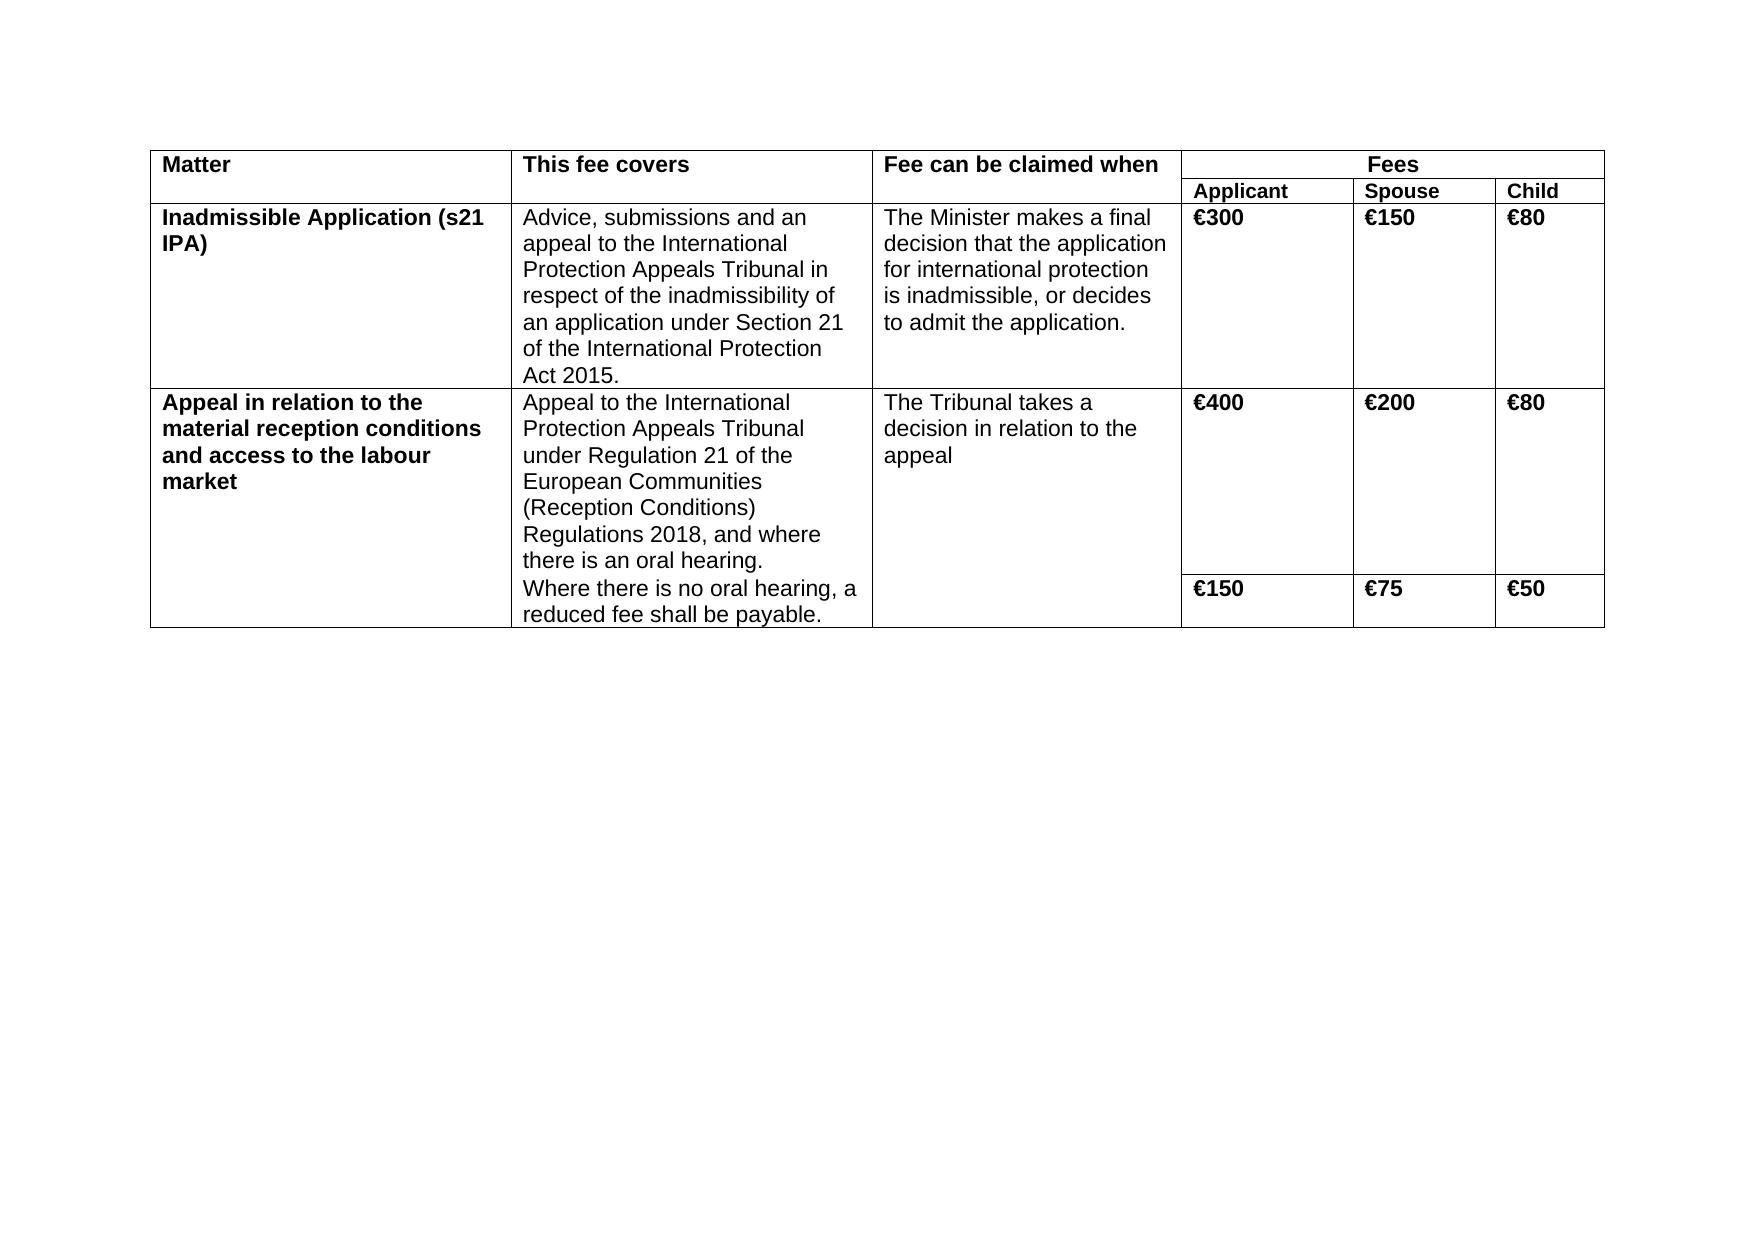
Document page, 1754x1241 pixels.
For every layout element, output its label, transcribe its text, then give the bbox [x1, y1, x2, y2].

table_cell €150 [1182, 575, 1353, 627]
table_cell [873, 574, 1181, 627]
table_cell The Tribunal takes a decision in relation to the appeal [873, 389, 1181, 573]
table_cell €150 [1354, 204, 1495, 388]
table_header This fee covers [512, 151, 872, 202]
table_cell Appeal in relation to the material reception conditions and access to the labour market [151, 389, 511, 573]
table_header Matter [151, 151, 511, 202]
table_header Fee can be claimed when [873, 151, 1181, 202]
table_cell €300 [1182, 204, 1353, 388]
table_cell The Minister makes a final decision that the application for international protection is inadmissible, or decides to admit the application. [873, 204, 1181, 388]
table_cell Child [1496, 179, 1604, 202]
table_cell €80 [1496, 389, 1604, 573]
table_cell Inadmissible Application (s21 IPA) [151, 204, 511, 388]
table_cell Spouse [1354, 179, 1495, 202]
table_cell €200 [1354, 389, 1495, 573]
table_cell Where there is no oral hearing, a reduced fee shall be payable. [512, 574, 872, 627]
table_header Fees [1182, 151, 1604, 177]
table_cell Applicant [1182, 179, 1353, 202]
table_cell [151, 574, 511, 627]
table_cell €50 [1496, 575, 1604, 627]
table_cell €80 [1496, 204, 1604, 388]
table_cell Advice, submissions and an appeal to the International Protection Appeals Tribunal in respect of the inadmissibility of an application under Section 21 of the International Protection Act 2015. [512, 204, 872, 388]
table_cell €400 [1182, 389, 1353, 573]
table_cell Appeal to the International Protection Appeals Tribunal under Regulation 21 of the European Communities (Reception Conditions) Regulations 2018, and where there is an oral hearing. [512, 389, 872, 573]
table_cell €75 [1354, 575, 1495, 627]
